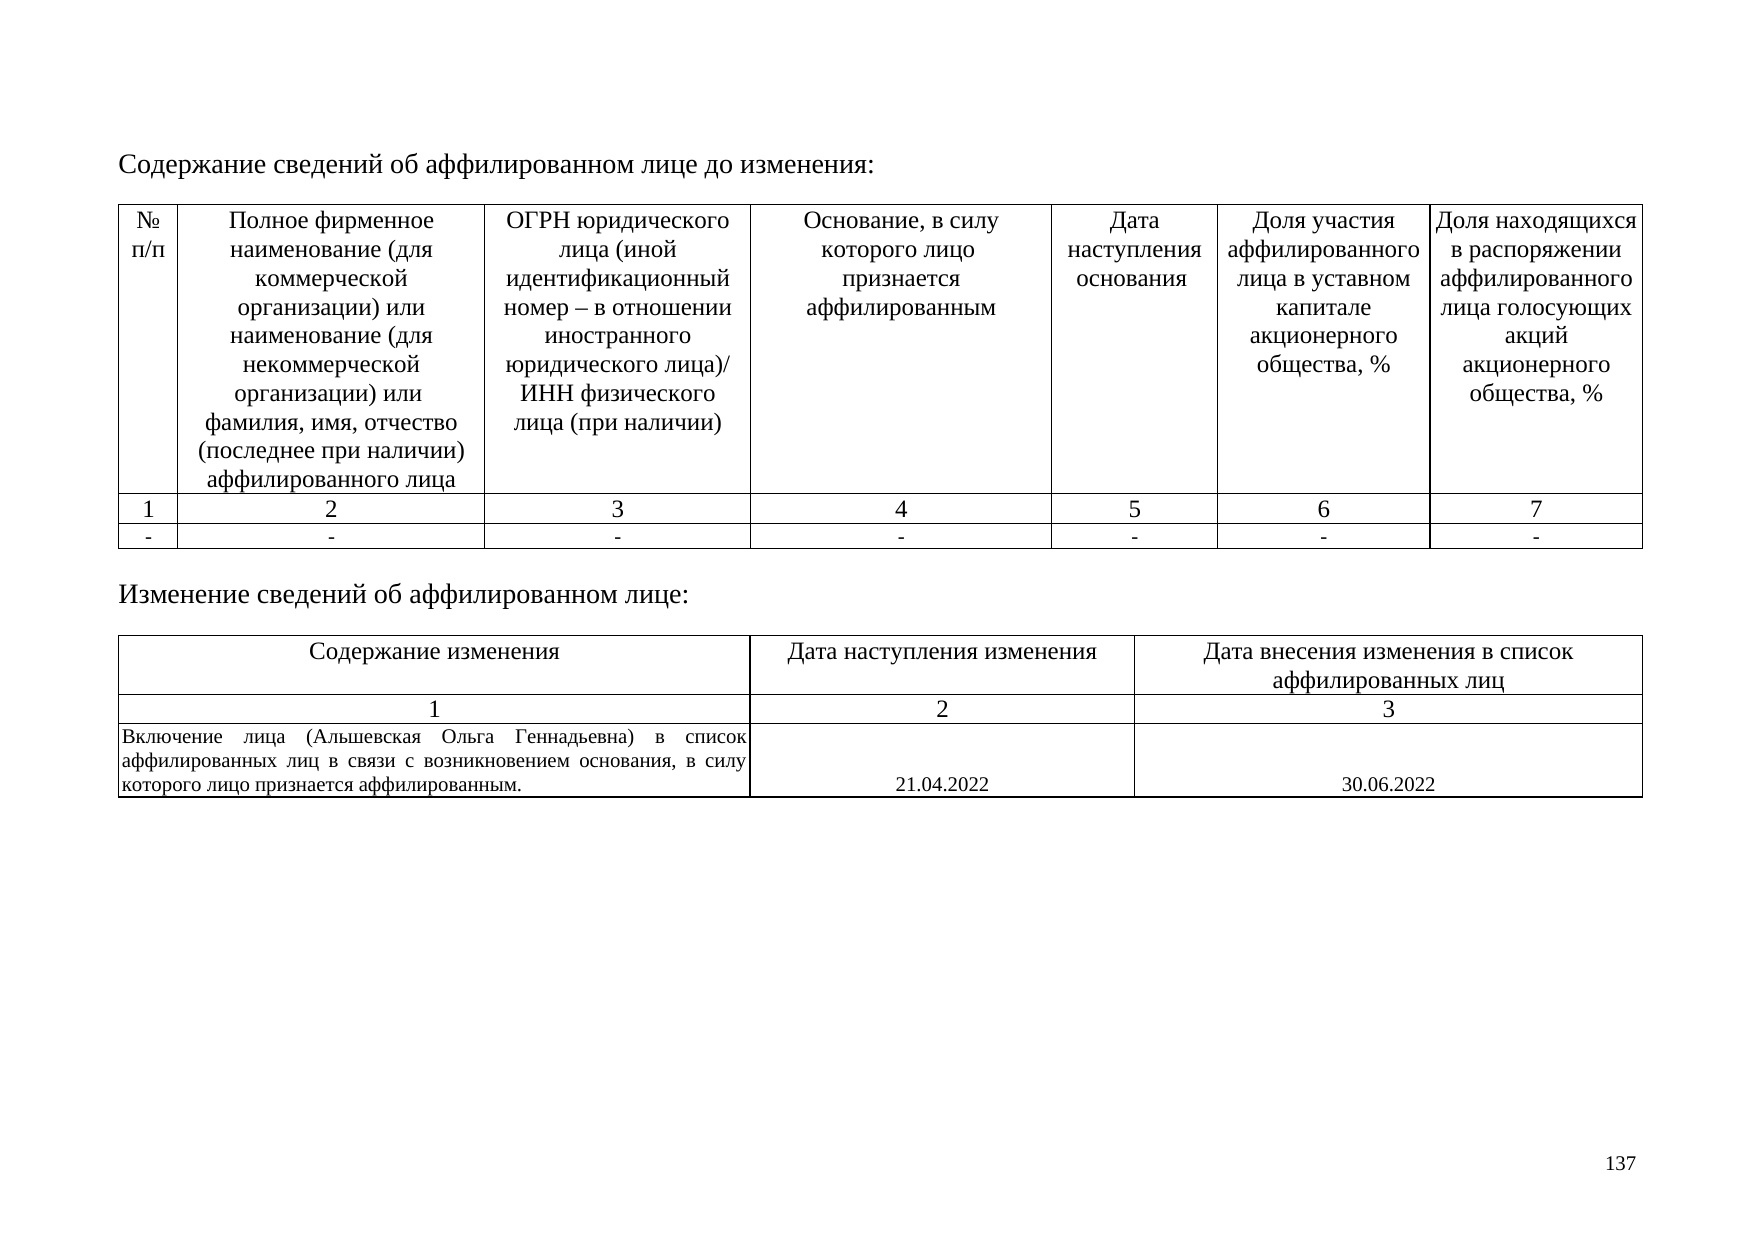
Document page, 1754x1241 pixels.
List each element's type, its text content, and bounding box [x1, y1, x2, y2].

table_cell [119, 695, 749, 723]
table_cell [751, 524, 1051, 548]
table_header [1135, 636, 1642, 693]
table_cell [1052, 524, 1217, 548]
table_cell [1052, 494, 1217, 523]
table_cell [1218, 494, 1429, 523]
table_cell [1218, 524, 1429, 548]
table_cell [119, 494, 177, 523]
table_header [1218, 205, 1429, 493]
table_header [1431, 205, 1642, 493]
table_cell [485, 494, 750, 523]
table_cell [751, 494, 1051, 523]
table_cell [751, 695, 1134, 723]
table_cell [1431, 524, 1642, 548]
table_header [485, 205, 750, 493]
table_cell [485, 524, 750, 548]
text Содержание сведений об аффилированном лице до изменения: [118, 147, 1636, 179]
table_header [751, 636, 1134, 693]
text Изменение сведений об аффилированном лице: [118, 577, 1636, 610]
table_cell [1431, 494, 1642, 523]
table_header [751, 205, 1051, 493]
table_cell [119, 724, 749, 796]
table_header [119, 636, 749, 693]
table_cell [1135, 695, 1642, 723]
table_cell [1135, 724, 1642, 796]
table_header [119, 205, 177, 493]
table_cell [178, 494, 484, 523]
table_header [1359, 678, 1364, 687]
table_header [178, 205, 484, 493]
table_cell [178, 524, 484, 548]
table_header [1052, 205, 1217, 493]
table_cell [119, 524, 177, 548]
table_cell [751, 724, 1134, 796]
